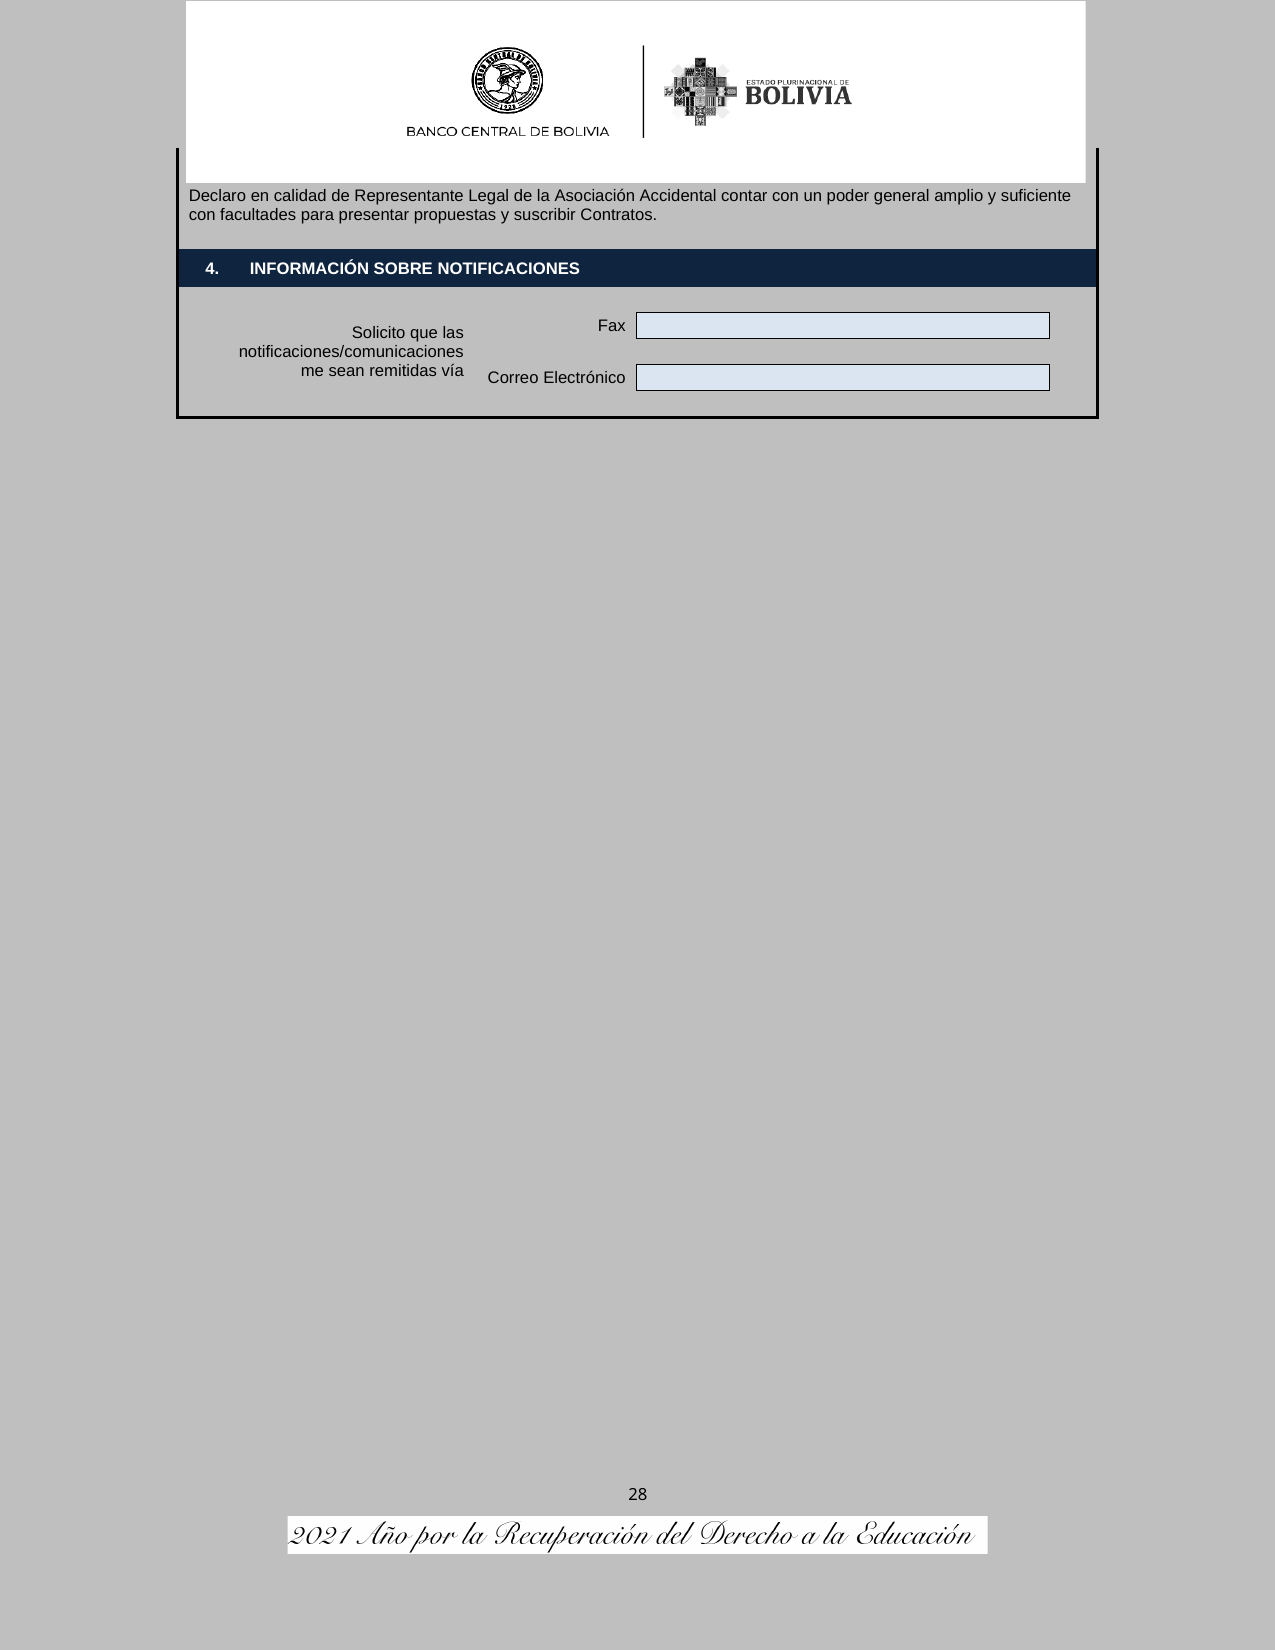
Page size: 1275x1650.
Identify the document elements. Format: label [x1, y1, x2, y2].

picture [287, 1516, 988, 1554]
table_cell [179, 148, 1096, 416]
picture [186, 1, 1086, 183]
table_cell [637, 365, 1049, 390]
